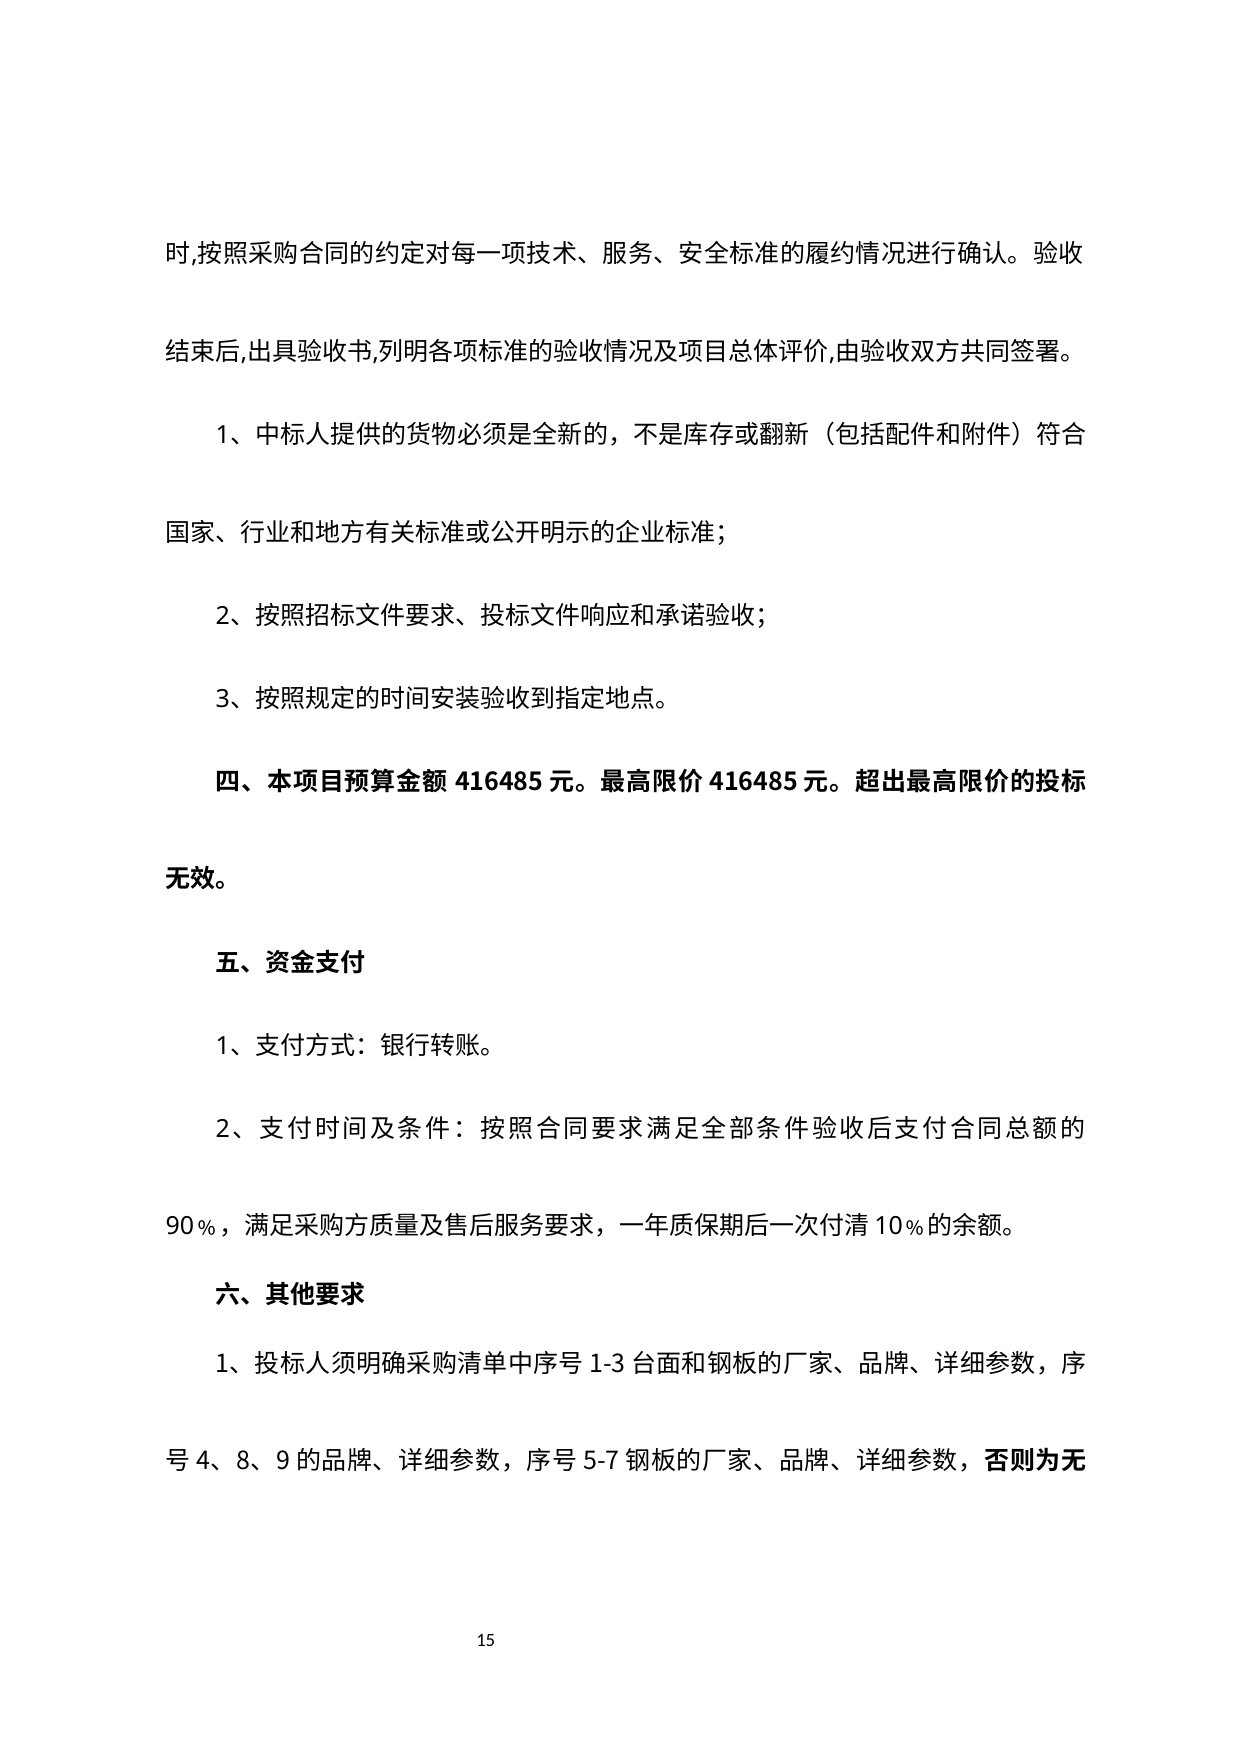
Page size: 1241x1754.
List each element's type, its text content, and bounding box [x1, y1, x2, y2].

text 1、中标人提供的货物必须是全新的，不是库存或翻新（包括配件和附件）符合国家、行业和地方有关标准或公开明示的企业标准； [165, 400, 1087, 563]
text 3、按照规定的时间安装验收到指定地点。 [165, 664, 1087, 729]
text 2、按照招标文件要求、投标文件响应和承诺验收； [165, 581, 1087, 646]
text 四、本项目预算金额 416485元。最高限价416485元。超出最高限价的投标无效。 [165, 747, 1087, 909]
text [165, 1329, 1087, 1491]
text 2、支付时间及条件：按照合同要求满足全部条件验收后支付合同总额的90﹪，满足采购方质量及售后服务要求，一年质保期后一次付清10﹪的余额。 [165, 1094, 1087, 1256]
text 六、其他要求 [165, 1274, 1087, 1311]
text 1、支付方式：银行转账。 [165, 1011, 1087, 1076]
text 五、资金支付 [165, 928, 1087, 993]
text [165, 219, 1087, 382]
